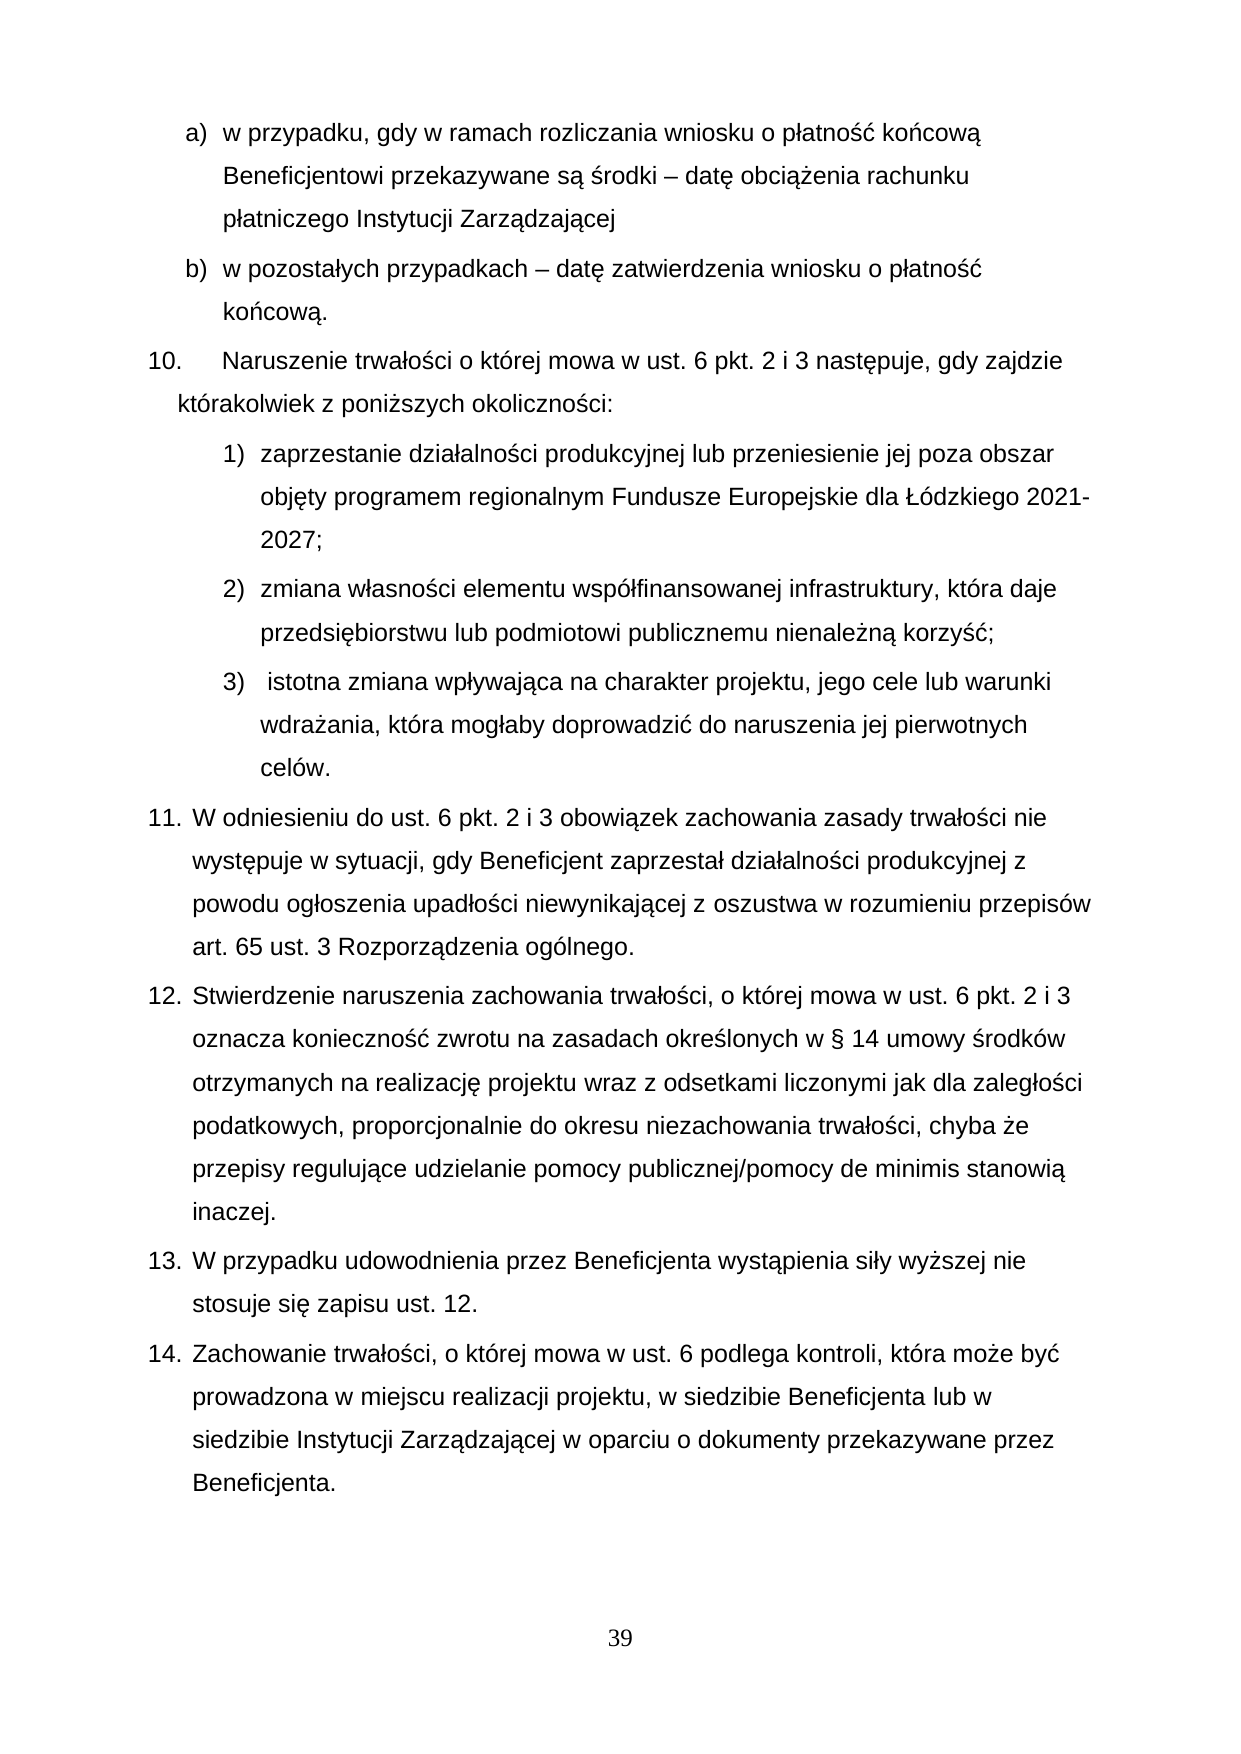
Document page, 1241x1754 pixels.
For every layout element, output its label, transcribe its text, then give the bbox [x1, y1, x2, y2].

list W przypadku udowodnienia przez Beneficjenta wystąpienia siły wyższej nie stosuje się zapisu ust. 12. [148, 1246, 1092, 1318]
list Zachowanie trwałości, o której mowa w ust. 6 podlega kontroli, która może być prowadzona w miejscu realizacji projektu, w siedzibie Beneficjenta lub w siedzibie Instytucji Zarządzającej w oparciu o dokumenty przekazywane przez Beneficjenta. [148, 1339, 1092, 1497]
list istotna zmiana wpływająca na charakter projektu, jego cele lub warunki wdrażania, która mogłaby doprowadzić do naruszenia jej pierwotnych celów. [223, 667, 1092, 782]
list W odniesieniu do ust. 6 pkt. 2 i 3 obowiązek zachowania zasady trwałości nie występuje w sytuacji, gdy Beneficjent zaprzestał działalności produkcyjnej z powodu ogłoszenia upadłości niewynikającej z oszustwa w rozumieniu przepisów art. 65 ust. 3 Rozporządzenia ogólnego. [148, 802, 1092, 961]
list w przypadku, gdy w ramach rozliczania wniosku o płatność końcową Beneficjentowi przekazywane są środki – datę obciążenia rachunku płatniczego Instytucji Zarządzającej [185, 118, 1092, 233]
list zmiana własności elementu współfinansowanej infrastruktury, która daje przedsiębiorstwu lub podmiotowi publicznemu nienależną korzyść; [223, 574, 1092, 646]
list w pozostałych przypadkach – datę zatwierdzenia wniosku o płatność końcową. [185, 254, 1092, 326]
list Stwierdzenie naruszenia zachowania trwałości, o której mowa w ust. 6 pkt. 2 i 3 oznacza konieczność zwrotu na zasadach określonych w § 14 umowy środków otrzymanych na realizację projektu wraz z odsetkami liczonymi jak dla zaległości podatkowych, proporcjonalnie do okresu niezachowania trwałości, chyba że przepisy regulujące udzielanie pomocy publicznej/pomocy de minimis stanowią inaczej. [148, 981, 1092, 1226]
list zaprzestanie działalności produkcyjnej lub przeniesienie jej poza obszar objęty programem regionalnym Fundusze Europejskie dla Łódzkiego 2021-2027; [223, 439, 1092, 554]
list Naruszenie trwałości o której mowa w ust. 6 pkt. 2 i 3 następuje, gdy zajdzie którakolwiek z poniższych okoliczności: [148, 346, 1092, 418]
